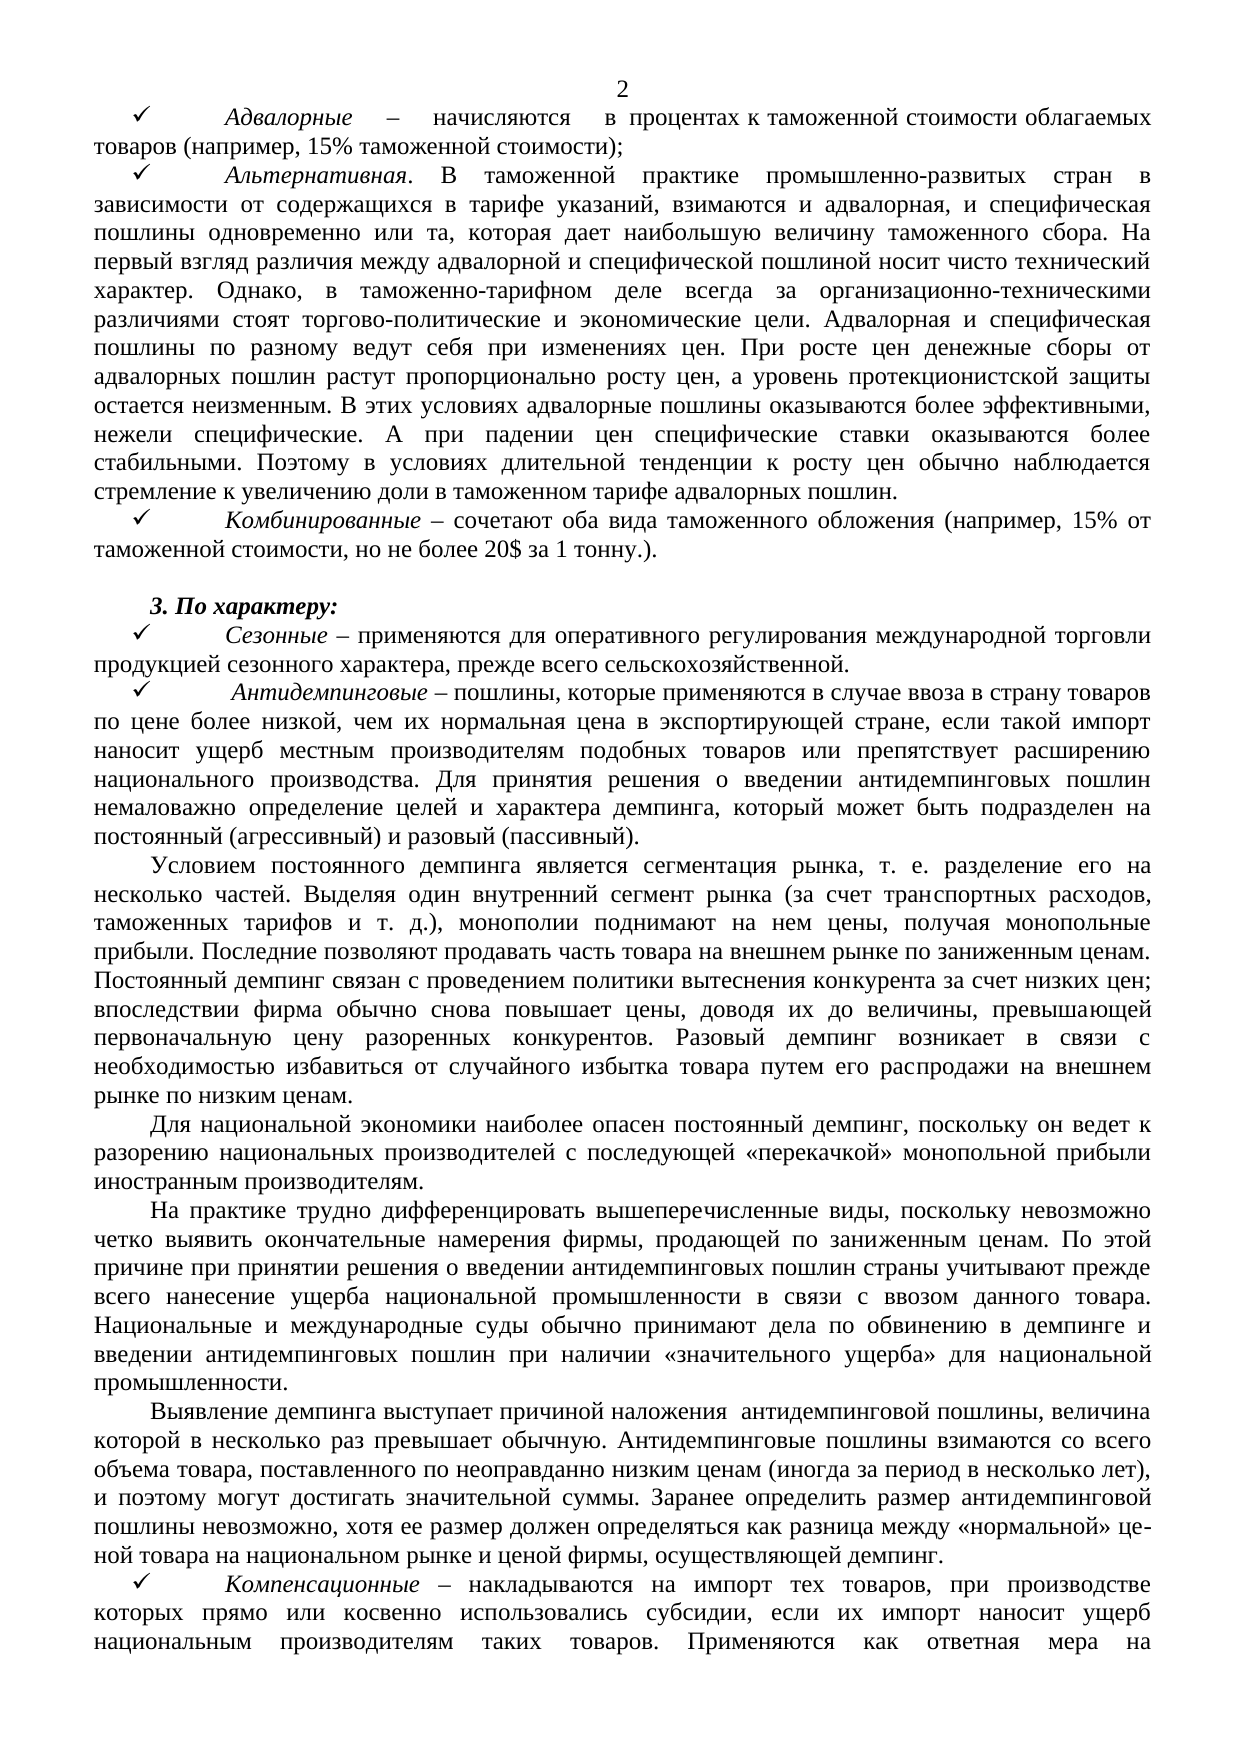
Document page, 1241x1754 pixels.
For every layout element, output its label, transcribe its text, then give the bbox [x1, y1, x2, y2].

text Выявление демпинга выступает причиной наложения антидемпинговой пошлины, величина которой в несколько раз превышает обычную. Антидемпинговые пошлины взимаются со всего объема товара, поставленного по неоправданно низким ценам (иногда за период в несколько лет), и поэтому могут достигать значительной суммы. Заранее определить размер антидемпинговой пошлины невозможно, хотя ее размер должен определяться как разница между «нормальной» ценой товара на национальном рынке и ценой фирмы, осуществляющей демпинг. [94, 1396, 1152, 1569]
list Адвалорные – начисляются в процентах к таможенной стоимости облагаемых товаров (например, 15% таможенной стоимости); [94, 102, 1152, 160]
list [94, 1569, 1152, 1655]
text 3. По характеру: [150, 591, 1152, 620]
list Сезонные – применяются для оперативного регулирования международной торговли продукцией сезонного характера, прежде всего сельскохозяйственной. [94, 620, 1152, 677]
list Альтернативная. В таможенной практике промышленно-развитых стран в зависимости от содержащихся в тарифе указаний, взимаются и адвалорная, и специфическая пошлины одновременно или та, которая дает наибольшую величину таможенного сбора. На первый взгляд различия между адвалорной и специфической пошлиной носит чисто технический характер. Однако, в таможенно-тарифном деле всегда за организационно-техническими различиями стоят торгово-политические и экономические цели. Адвалорная и специфическая пошлины по разному ведут себя при изменениях цен. При росте цен денежные сборы от адвалорных пошлин растут пропорционально росту цен, а уровень протекционистской защиты остается неизменным. В этих условиях адвалорные пошлины оказываются более эффективными, нежели специфические. А при падении цен специфические ставки оказываются более стабильными. Поэтому в условиях длительной тенденции к росту цен обычно наблюдается стремление к увеличению доли в таможенном тарифе адвалорных пошлин. [94, 160, 1152, 505]
text Условием постоянного демпинга является сегментация рынка, т. е. разделение его на несколько частей. Выделяя один внутренний сегмент рынка (за счет транспортных расходов, таможенных тарифов и т. д.), монополии поднимают на нем цены, получая монопольные прибыли. Последние позволяют продавать часть товара на внешнем рынке по заниженным ценам. Постоянный демпинг связан с проведением политики вытеснения конкурента за счет низких цен; впоследствии фирма обычно снова повышает цены, доводя их до величины, превышающей первоначальную цену разоренных конкурентов. Разовый демпинг возникает в связи с необходимостью избавиться от случайного избытка товара путем его распродажи на внешнем рынке по низким ценам. [94, 850, 1152, 1109]
text На практике трудно дифференцировать вышеперечисленные виды, поскольку невозможно четко выявить окончательные намерения фирмы, продающей по заниженным ценам. По этой причине при принятии решения о введении антидемпинговых пошлин страны учитывают прежде всего нанесение ущерба национальной промышленности в связи с ввозом данного товара. Национальные и международные суды обычно принимают дела по обвинению в демпинге и введении антидемпинговых пошлин при наличии «значительного ущерба» для национальной промышленности. [94, 1195, 1152, 1396]
list Антидемпинговые – пошлины, которые применяются в случае ввоза в страну товаров по цене более низкой, чем их нормальная цена в экспортирующей стране, если такой импорт наносит ущерб местным производителям подобных товаров или препятствует расширению национального производства. Для принятия решения о введении антидемпинговых пошлин немаловажно определение целей и характера демпинга, который может быть подразделен на постоянный (агрессивный) и разовый (пассивный). [94, 677, 1152, 850]
text Для национальной экономики наиболее опасен постоянный демпинг, поскольку он ведет к разорению национальных производителей с последующей «перекачкой» монопольной прибыли иностранным производителям. [94, 1109, 1152, 1195]
list Комбинированные – сочетают оба вида таможенного обложения (например, 15% от таможенной стоимости, но не более 20$ за 1 тонну.). [94, 505, 1152, 562]
